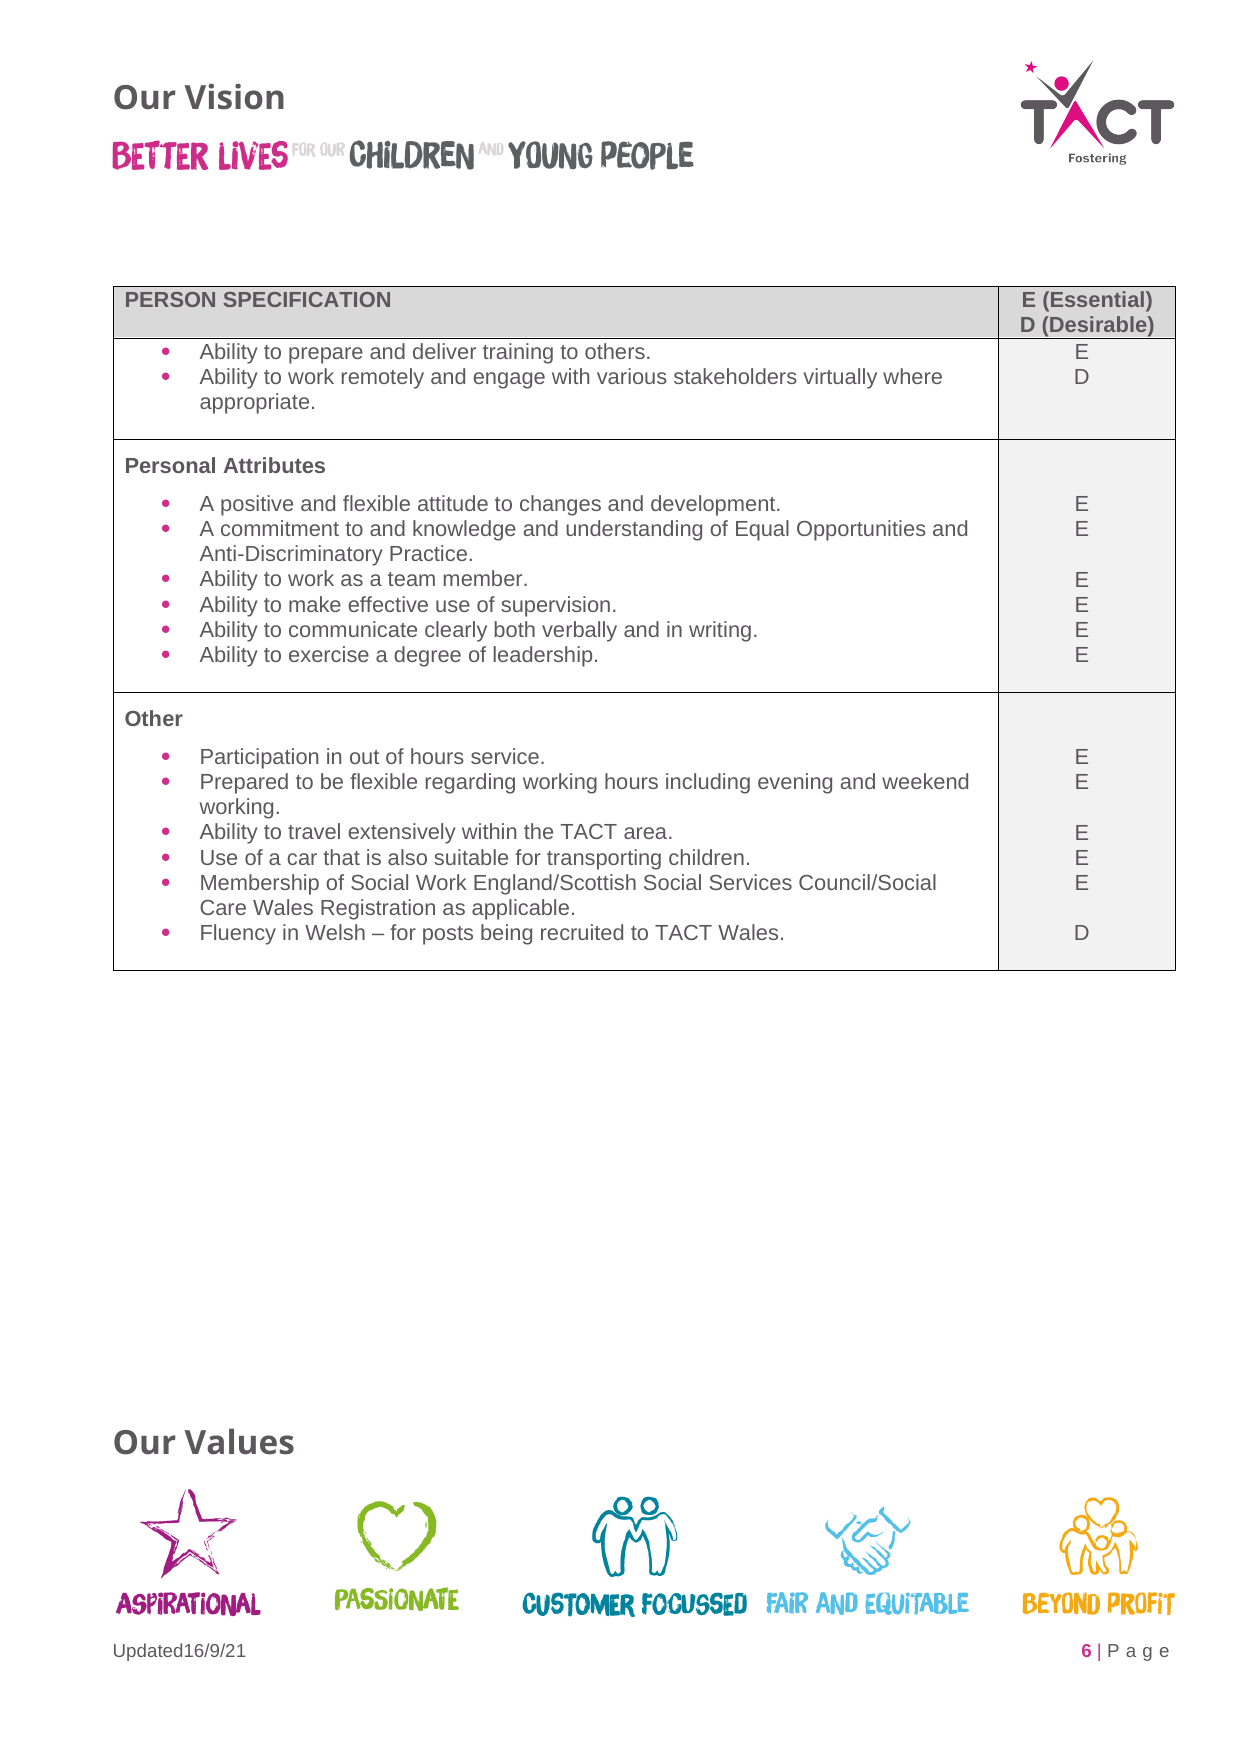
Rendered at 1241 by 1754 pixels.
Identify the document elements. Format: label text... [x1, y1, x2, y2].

picture [1019, 59, 1176, 166]
table_cell E E E E E D [999, 693, 1175, 970]
table_cell Other Participation in out of hours service. Prepared to be flexible regarding working hours including evening and weekend working. Ability to travel extensively within the TACT area. Use of a car that is also suitable for transporting children. Membership of Social Work England/Scottish Social Services Council/Social Care Wales Registration as applicable. Fluency in Welsh – for posts being recruited to TACT Wales. [114, 693, 998, 970]
table_cell Personal Attributes A positive and flexible attitude to changes and development. A commitment to and knowledge and understanding of Equal Opportunities and Anti-Discriminatory Practice. Ability to work as a team member. Ability to make effective use of supervision. Ability to communicate clearly both verbally and in writing. Ability to exercise a degree of leadership. [114, 440, 998, 692]
table_cell E E E E E E E E E D [999, 339, 1175, 439]
table_header PERSON SPECIFICATION [114, 287, 998, 337]
picture [112, 140, 694, 171]
table_header E (Essential) D (Desirable) [999, 287, 1175, 337]
table_cell E E E E E E [999, 440, 1175, 692]
picture [115, 1489, 1176, 1618]
